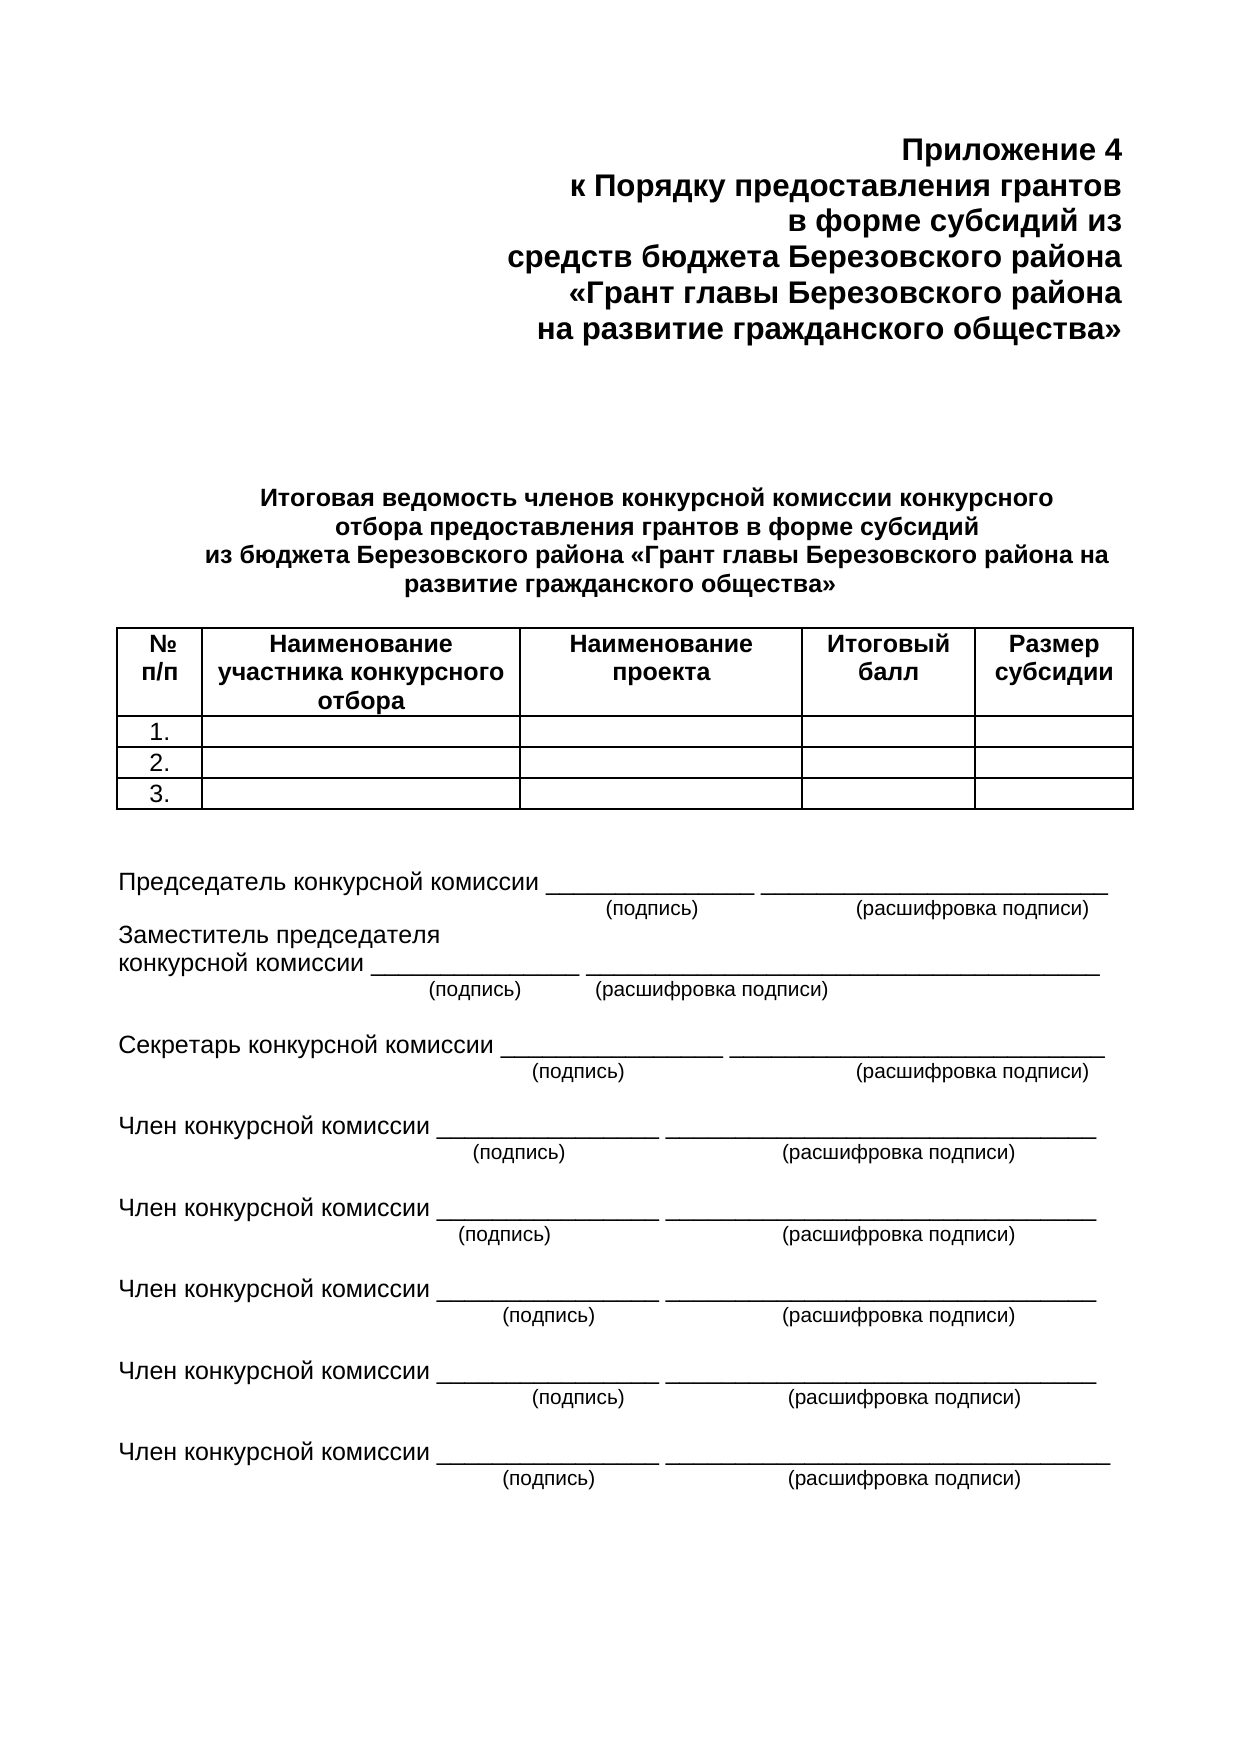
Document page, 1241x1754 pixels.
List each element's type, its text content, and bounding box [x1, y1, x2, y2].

text Член конкурсной комиссии ________________ _______________________________ [118, 1193, 1122, 1222]
table_cell 1. [118, 717, 201, 746]
text Член конкурсной комиссии ________________ ________________________________ [118, 1437, 1122, 1466]
text Член конкурсной комиссии ________________ _______________________________ [118, 1356, 1122, 1384]
text (подпись) (расшифровка подписи) [472, 1140, 1122, 1164]
text конкурсной комиссии _______________ _____________________________________ [118, 948, 1122, 977]
text Секретарь конкурсной комиссии ________________ ___________________________ [118, 1030, 1122, 1059]
text Приложение 4 [118, 131, 1122, 167]
table_cell [203, 717, 519, 746]
text «Грант главы Березовского района [118, 274, 1122, 310]
table_header Наименование участника конкурсного отбора [203, 629, 519, 715]
text к Порядку предоставления грантов [118, 167, 1122, 202]
table_cell [976, 748, 1132, 777]
table_cell 3. [118, 779, 201, 807]
table_header Размер субсидии [976, 629, 1132, 715]
text (подпись) (расшифровка подписи) [458, 1222, 1122, 1246]
table_cell [521, 717, 801, 746]
table_cell [803, 717, 974, 746]
text Председатель конкурсной комиссии _______________ _________________________ [118, 867, 1122, 896]
table_cell [803, 779, 974, 807]
table_cell [203, 748, 519, 777]
table_cell [203, 779, 519, 807]
text Итоговая ведомость членов конкурсной комиссии конкурсного [118, 483, 1122, 512]
table_cell [976, 779, 1132, 807]
text отбора предоставления грантов в форме субсидий [118, 512, 1122, 540]
text (подпись) (расшифровка подписи) [502, 1466, 1122, 1490]
text (подпись) (расшифровка подписи) [502, 1303, 1122, 1327]
text Заместитель председателя [118, 920, 1122, 948]
text (подпись) (расшифровка подписи) [118, 977, 1122, 1001]
table_header Наименование проекта [521, 629, 801, 715]
text Член конкурсной комиссии ________________ _______________________________ [118, 1274, 1122, 1303]
text на развитие гражданского общества» [118, 310, 1122, 346]
table_header № п/п [118, 629, 201, 715]
table_cell [521, 779, 801, 807]
text в форме субсидий из [118, 202, 1122, 238]
text Член конкурсной комиссии ________________ _______________________________ [118, 1111, 1122, 1140]
table_header Итоговый балл [803, 629, 974, 715]
text средств бюджета Березовского района [118, 238, 1122, 274]
text (подпись) (расшифровка подписи) [532, 1384, 1122, 1408]
text (подпись) (расшифровка подписи) [118, 896, 1122, 920]
table_cell [521, 748, 801, 777]
text (подпись) (расшифровка подписи) [118, 1059, 1122, 1083]
table_cell 2. [118, 748, 201, 777]
table_cell [803, 748, 974, 777]
text из бюджета Березовского района «Грант главы Березовского района на развитие гражданского общества» [118, 540, 1122, 598]
table_cell [976, 717, 1132, 746]
